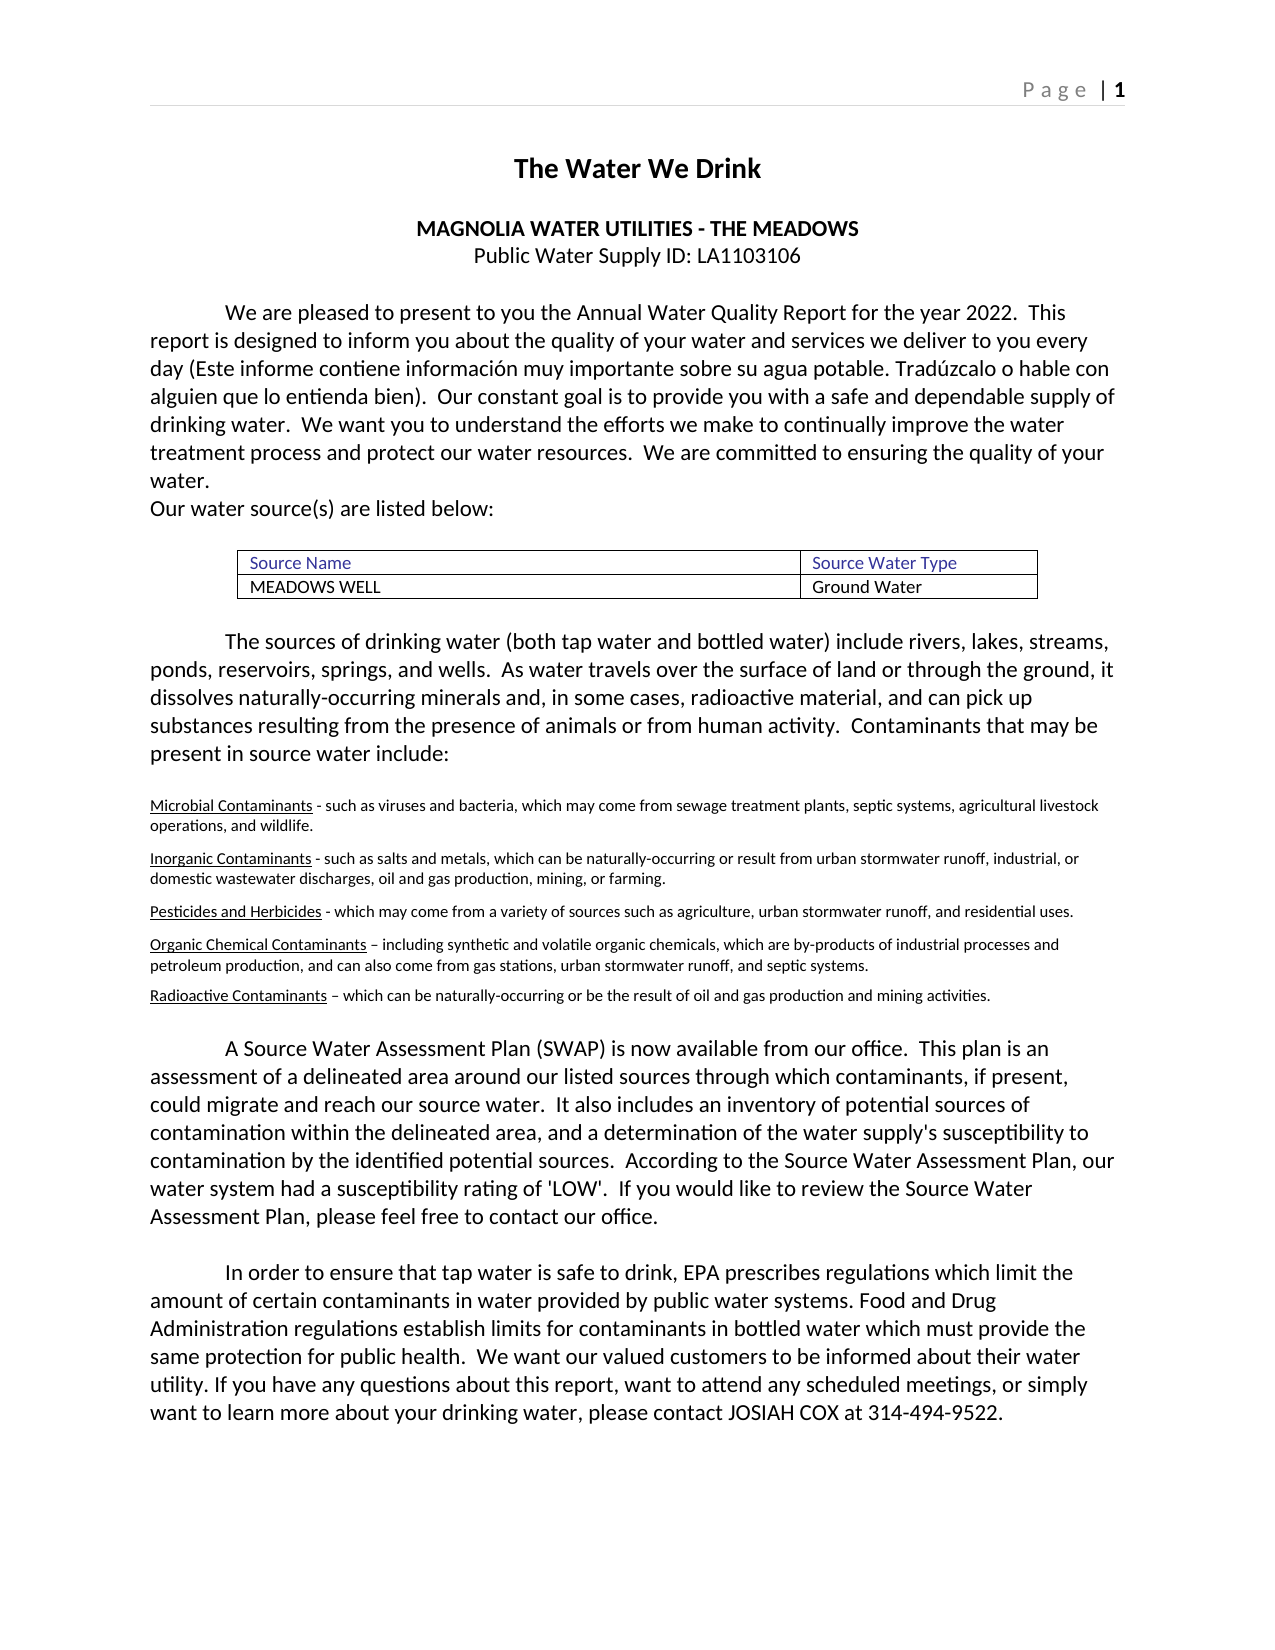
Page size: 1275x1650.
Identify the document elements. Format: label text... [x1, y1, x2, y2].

text A Source Water Assessment Plan (SWAP) is now available from our office. This plan is an assessment of a delineated area around our listed sources through which contaminants, if present, could migrate and reach our source water. It also includes an inventory of potential sources of contamination within the delineated area, and a determination of the water supply's susceptibility to contamination by the identified potential sources. According to the Source Water Assessment Plan, our water system had a susceptibility rating of 'LOW'. If you would like to review the Source Water Assessment Plan, please feel free to contact our office. [150, 1034, 1125, 1230]
text The sources of drinking water (both tap water and bottled water) include rivers, lakes, streams, ponds, reservoirs, springs, and wells. As water travels over the surface of land or through the ground, it dissolves naturally-occurring minerals and, in some cases, radioactive material, and can pick up substances resulting from the presence of animals or from human activity. Contaminants that may be present in source water include: [150, 627, 1125, 767]
table_header Source Name [238, 551, 800, 574]
text MAGNOLIA WATER UTILITIES - THE MEADOWS [150, 214, 1125, 242]
table_header Source Water Type [801, 551, 1037, 574]
table_cell MEADOWS WELL [238, 575, 800, 598]
table_cell Ground Water [801, 575, 1037, 598]
text We are pleased to present to you the Annual Water Quality Report for the year 2022. This report is designed to inform you about the quality of your water and services we deliver to you every day (Este informe contiene información muy importante sobre su agua potable. Tradúzcalo o hable con alguien que lo entienda bien). Our constant goal is to provide you with a safe and dependable supply of drinking water. We want you to understand the efforts we make to continually improve the water treatment process and protect our water resources. We are committed to ensuring the quality of your water. [150, 298, 1125, 494]
text Radioactive Contaminants – which can be naturally-occurring or be the result of oil and gas production and mining activities. [150, 986, 1125, 1006]
text Our water source(s) are listed below: [150, 494, 1125, 522]
text The Water We Drink [150, 150, 1125, 186]
text Pesticides and Herbicides - which may come from a variety of sources such as agriculture, urban stormwater runoff, and residential uses. [150, 902, 1125, 922]
text Inorganic Contaminants - such as salts and metals, which can be naturally-occurring or result from urban stormwater runoff, industrial, or domestic wastewater discharges, oil and gas production, mining, or farming. [150, 848, 1125, 889]
text Organic Chemical Contaminants – including synthetic and volatile organic chemicals, which are by-products of industrial processes and petroleum production, and can also come from gas stations, urban stormwater runoff, and septic systems. [150, 935, 1125, 975]
text In order to ensure that tap water is safe to drink, EPA prescribes regulations which limit the amount of certain contaminants in water provided by public water systems. Food and Drug Administration regulations establish limits for contaminants in bottled water which must provide the same protection for public health. We want our valued customers to be informed about their water utility. If you have any questions about this report, want to attend any scheduled meetings, or simply want to learn more about your drinking water, please contact JOSIAH COX at 314-494-9522. [150, 1258, 1125, 1426]
text Public Water Supply ID: LA1103106 [150, 242, 1125, 270]
text Microbial Contaminants - such as viruses and bacteria, which may come from sewage treatment plants, septic systems, agricultural livestock operations, and wildlife. [150, 795, 1125, 836]
